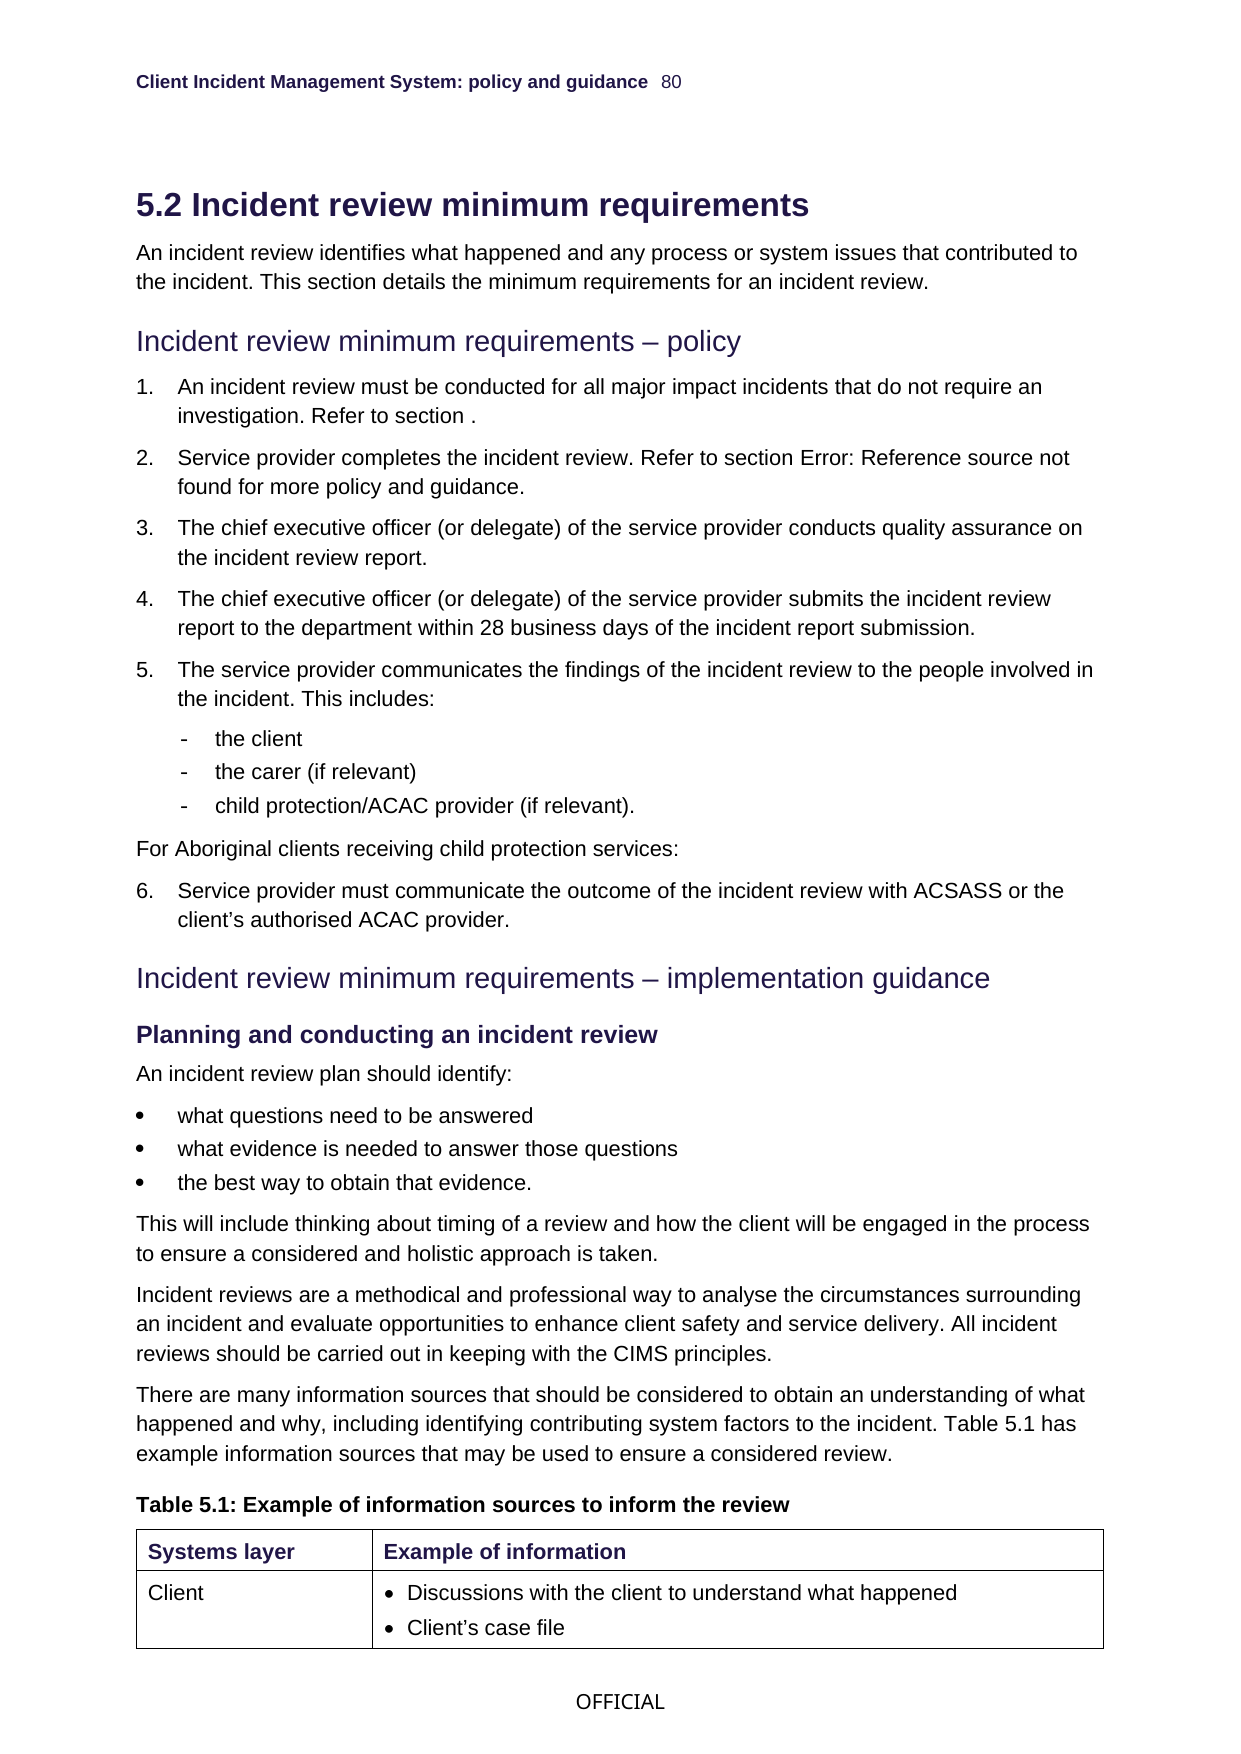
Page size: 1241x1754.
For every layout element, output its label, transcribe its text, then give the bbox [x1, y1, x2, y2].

list Service provider completes the incident review. Refer to section 5.3 for more policy and guidance. [136, 441, 1104, 499]
text what questions need to be answered [136, 1099, 1104, 1128]
text An incident review plan should identify: [136, 1057, 1104, 1087]
text what evidence is needed to answer those questions [136, 1132, 1104, 1162]
text An incident review identifies what happened and any process or system issues that contributed to the incident. This section details the minimum requirements for an incident review. [136, 236, 1104, 294]
text the carer (if relevant) [177, 757, 1104, 786]
subtitle Planning and conducting an incident review [136, 1020, 1104, 1049]
table_cell Discussions with the client to understand what happened Client’s case file [373, 1571, 1103, 1647]
text child protection/ACAC provider (if relevant). [177, 791, 1104, 820]
text Table 5.1: Example of information sources to inform the review [136, 1491, 1104, 1517]
text Incident reviews are a methodical and professional way to analyse the circumstances surrounding an incident and evaluate opportunities to enhance client safety and service delivery. All incident reviews should be carried out in keeping with the CIMS principles. [136, 1278, 1104, 1366]
list The service provider communicates the findings of the incident review to the people involved in the incident. This includes: [136, 653, 1104, 711]
text This will include thinking about timing of a review and how the client will be engaged in the process to ensure a considered and holistic approach is taken. [136, 1207, 1104, 1266]
subtitle Incident review minimum requirements – policy [136, 324, 1104, 357]
table_header Systems layer [137, 1530, 372, 1570]
subtitle Incident review minimum requirements – implementation guidance [136, 961, 1104, 995]
list An incident review must be conducted for all major impact incidents that do not require an investigation. Refer to section 4.2. [136, 370, 1104, 428]
list The chief executive officer (or delegate) of the service provider submits the incident review report to the department within 28 business days of the incident report submission. [136, 582, 1104, 641]
list The chief executive officer (or delegate) of the service provider conducts quality assurance on the incident review report. [136, 511, 1104, 570]
table_cell Client [137, 1571, 372, 1647]
text the best way to obtain that evidence. [136, 1166, 1104, 1195]
table_header Example of information [373, 1530, 1103, 1570]
subtitle 5.2 Incident review minimum requirements [136, 185, 1104, 224]
list Service provider must communicate the outcome of the incident review with ACSASS or the client’s authorised ACAC provider. [136, 874, 1104, 932]
text For Aboriginal clients receiving child protection services: [136, 832, 1104, 861]
text the client [177, 724, 1104, 753]
text There are many information sources that should be considered to obtain an understanding of what happened and why, including identifying contributing system factors to the incident. Table 5.1 has example information sources that may be used to ensure a considered review. [136, 1378, 1104, 1466]
